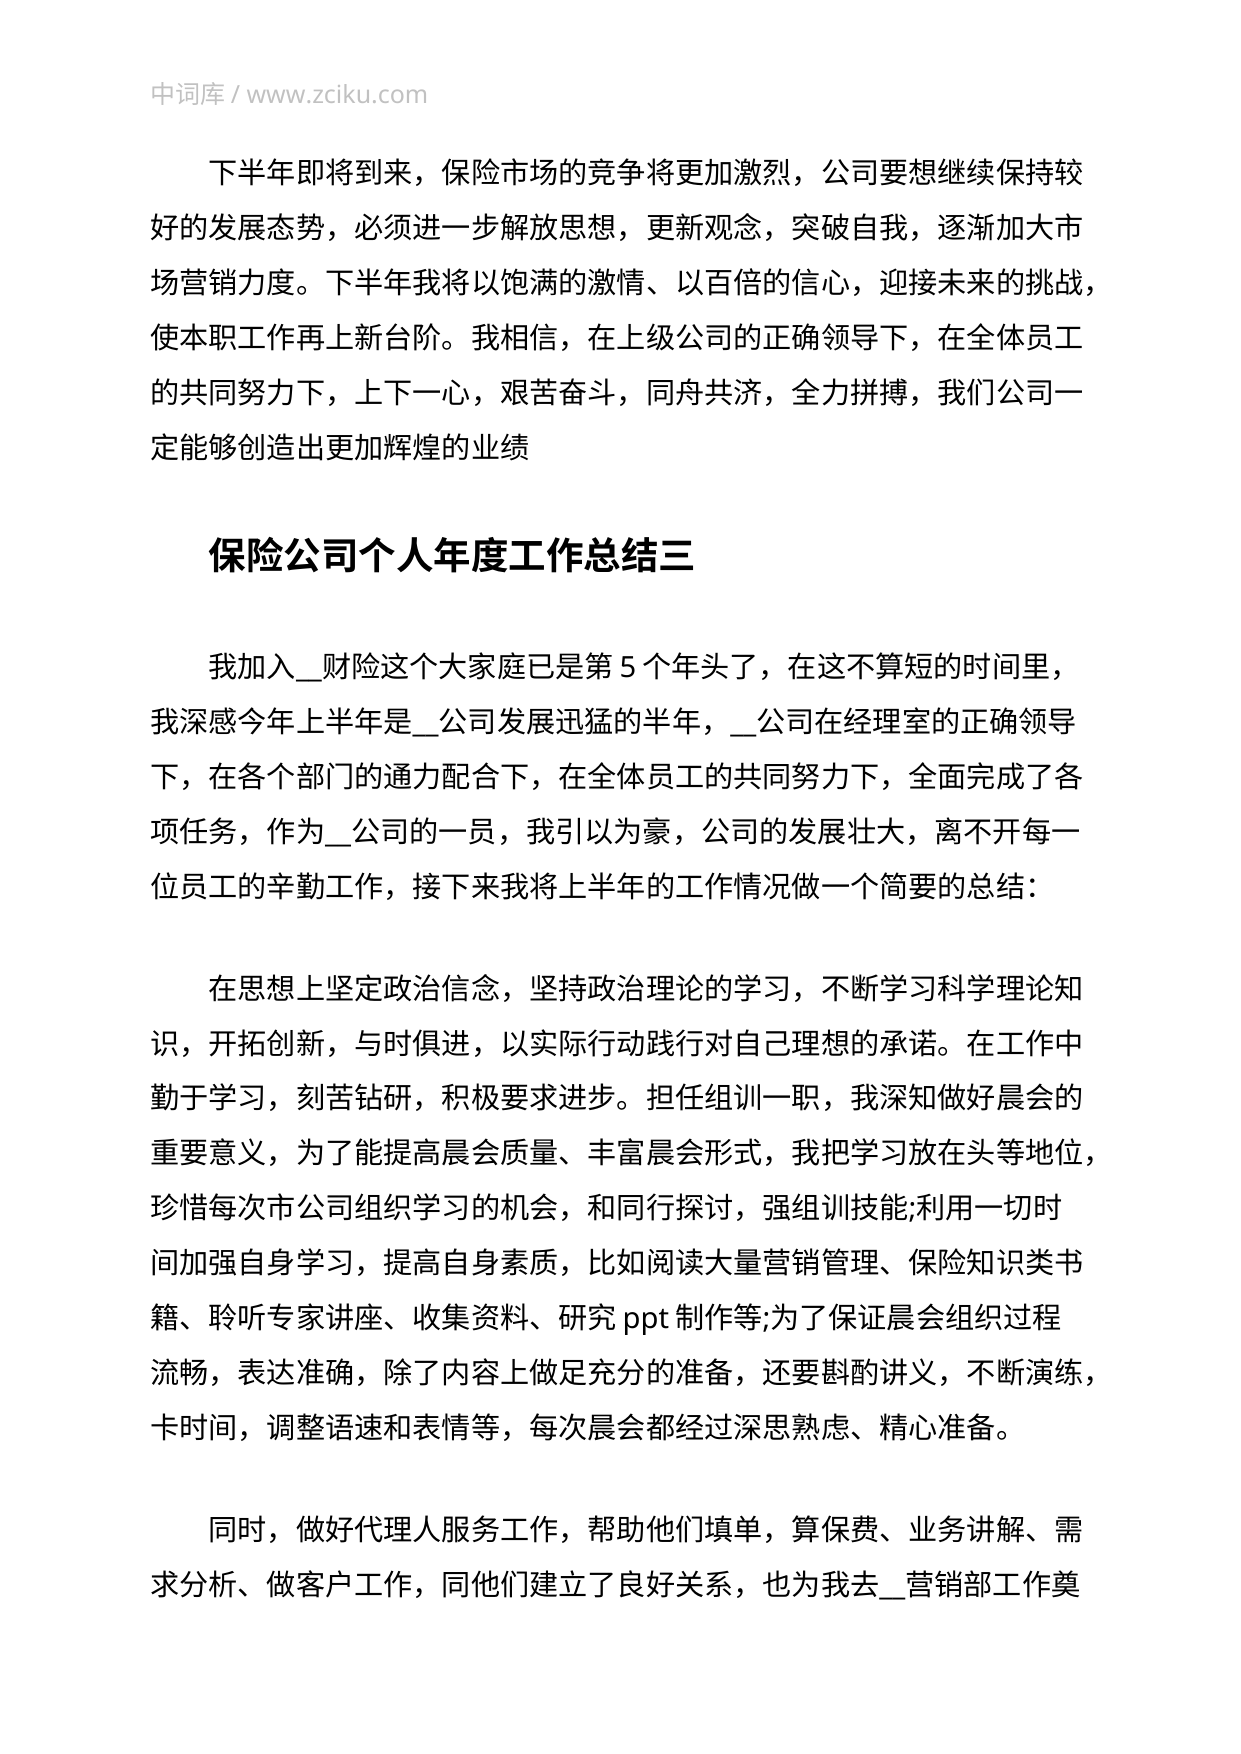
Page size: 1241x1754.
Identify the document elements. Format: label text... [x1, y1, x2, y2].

text 在思想上坚定政治信念，坚持政治理论的学习，不断学习科学理论知识，开拓创新，与时俱进，以实际行动践行对自己理想的承诺。在工作中勤于学习，刻苦钻研，积极要求进步。担任组训一职，我深知做好晨会的重要意义，为了能提高晨会质量、丰富晨会形式，我把学习放在头等地位，珍惜每次市公司组织学习的机会，和同行探讨，强组训技能;利用一切时间加强自身学习，提高自身素质，比如阅读大量营销管理、保险知识类书籍、聆听专家讲座、收集资料、研究ppt制作等;为了保证晨会组织过程流畅，表达准确，除了内容上做足充分的准备，还要斟酌讲义，不断演练，卡时间，调整语速和表情等，每次晨会都经过深思熟虑、精心准备。 [150, 965, 1090, 1447]
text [150, 1506, 1090, 1604]
text 下半年即将到来，保险市场的竞争将更加激烈，公司要想继续保持较好的发展态势，必须进一步解放思想，更新观念，突破自我，逐渐加大市场营销力度。下半年我将以饱满的激情、以百倍的信心，迎接未来的挑战，使本职工作再上新台阶。我相信，在上级公司的正确领导下，在全体员工的共同努力下，上下一心，艰苦奋斗，同舟共济，全力拼搏，我们公司一定能够创造出更加辉煌的业绩 [150, 150, 1090, 467]
text 我加入__财险这个大家庭已是第5个年头了，在这不算短的时间里，我深感今年上半年是__公司发展迅猛的半年，__公司在经理室的正确领导下，在各个部门的通力配合下，在全体员工的共同努力下，全面完成了各项任务，作为__公司的一员，我引以为豪，公司的发展壮大，离不开每一位员工的辛勤工作，接下来我将上半年的工作情况做一个简要的总结： [150, 644, 1090, 906]
text 保险公司个人年度工作总结三 [150, 526, 1090, 581]
